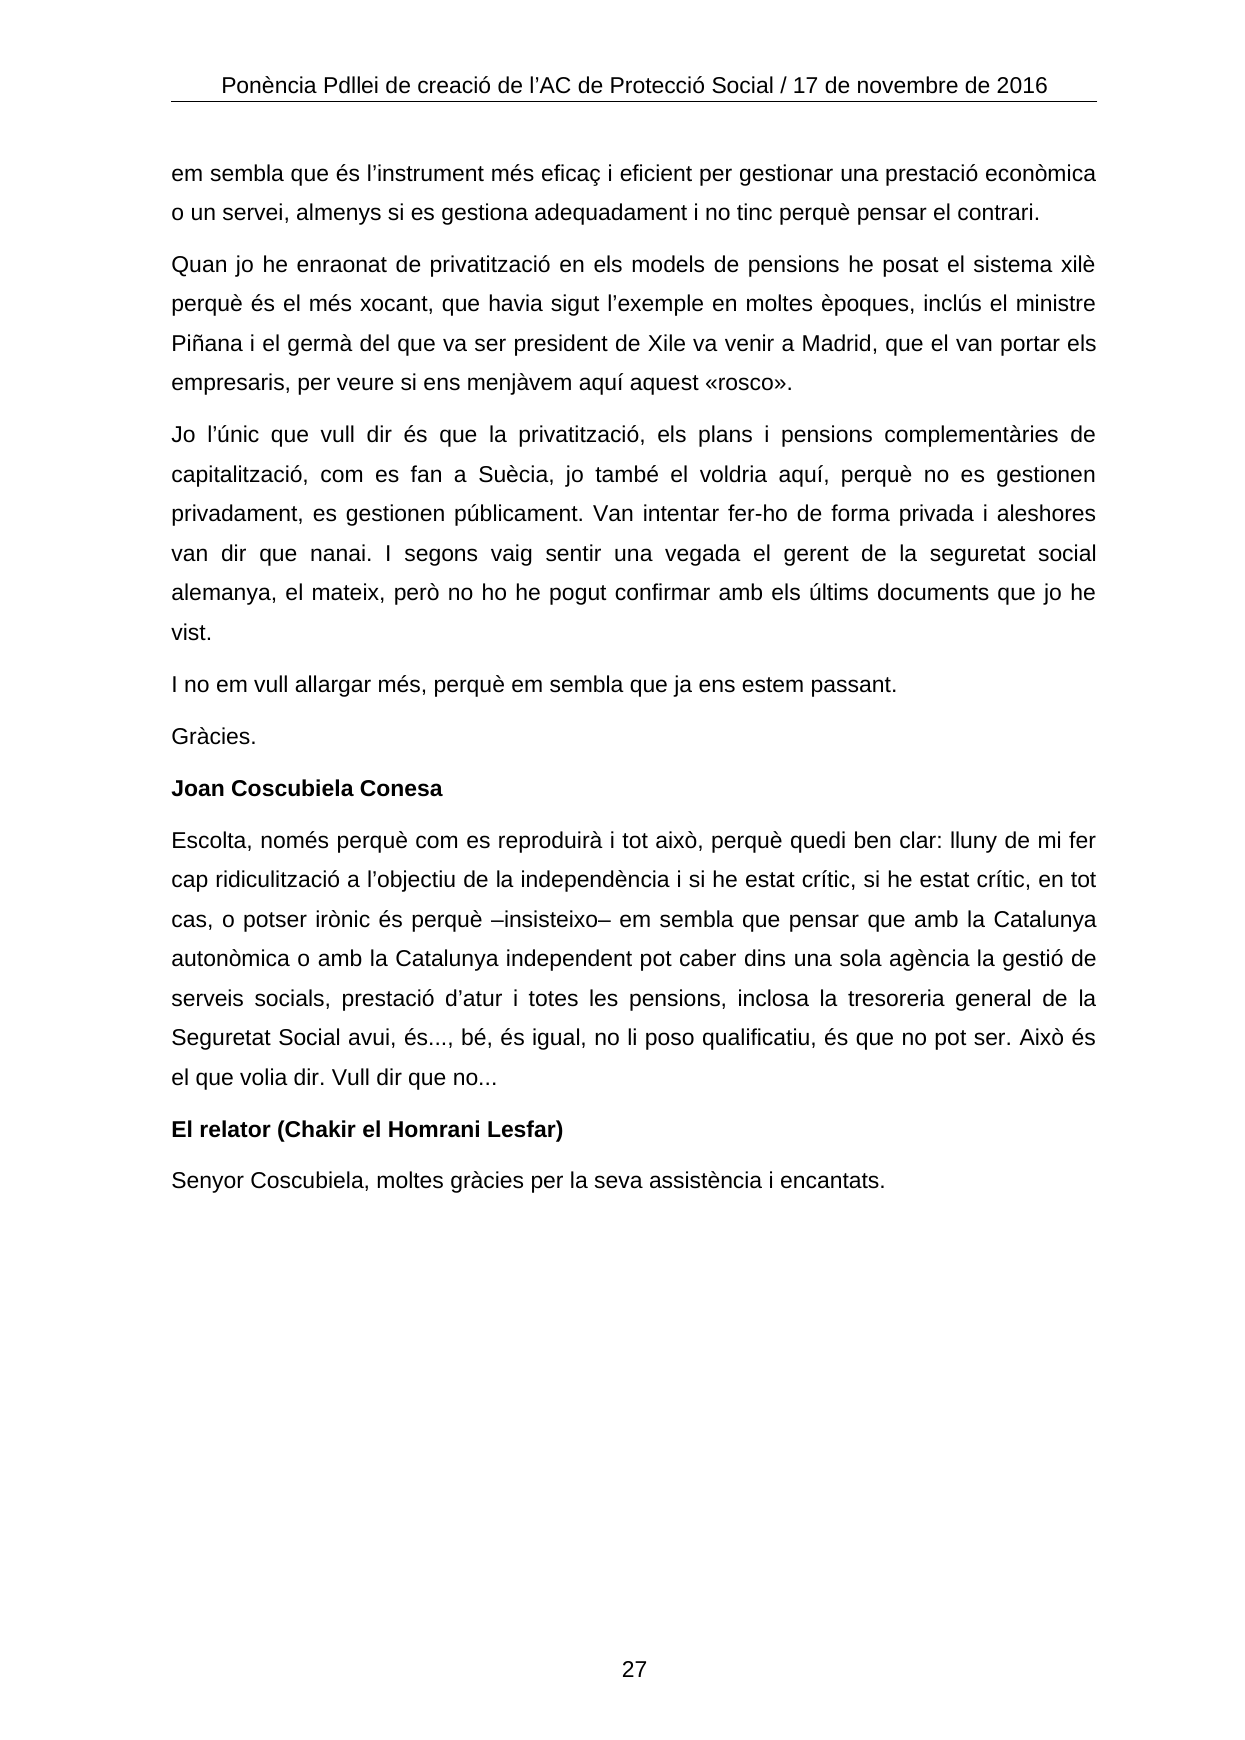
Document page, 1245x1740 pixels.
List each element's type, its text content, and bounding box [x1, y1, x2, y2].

text Escolta, només perquè com es reproduirà i tot això, perquè quedi ben clar: lluny de mi fer cap ridiculització a l’objectiu de la independència i si he estat crític, si he estat crític, en tot cas, o potser irònic és perquè –insisteixo– em sembla que pensar que amb la Catalunya autonòmica o amb la Catalunya independent pot caber dins una sola agència la gestió de serveis socials, prestació d’atur i totes les pensions, inclosa la tresoreria general de la Seguretat Social avui, és..., bé, és igual, no li poso qualificatiu, és que no pot ser. Això és el que volia dir. Vull dir que no... [171, 827, 1097, 1090]
text Jo l’únic que vull dir és que la privatització, els plans i pensions complementàries de capitalització, com es fan a Suècia, jo també el voldria aquí, perquè no es gestionen privadament, es gestionen públicament. Van intentar fer-ho de forma privada i aleshores van dir que nanai. I segons vaig sentir una vegada el gerent de la seguretat social alemanya, el mateix, però no ho he pogut confirmar amb els últims documents que jo he vist. [171, 421, 1097, 645]
text Senyor Coscubiela, moltes gràcies per la seva assistència i encantats. [171, 1167, 1097, 1194]
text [171, 159, 1097, 225]
text El relator (Chakir el Homrani Lesfar) [171, 1116, 1097, 1142]
text I no em vull allargar més, perquè em sembla que ja ens estem passant. [171, 671, 1097, 697]
text Gràcies. [171, 723, 1097, 749]
text Quan jo he enraonat de privatització en els models de pensions he posat el sistema xilè perquè és el més xocant, que havia sigut l’exemple en moltes èpoques, inclús el ministre Piñana i el germà del que va ser president de Xile va venir a Madrid, que el van portar els empresaris, per veure si ens menjàvem aquí aquest «rosco». [171, 251, 1097, 396]
text Joan Coscubiela Conesa [171, 775, 1097, 801]
